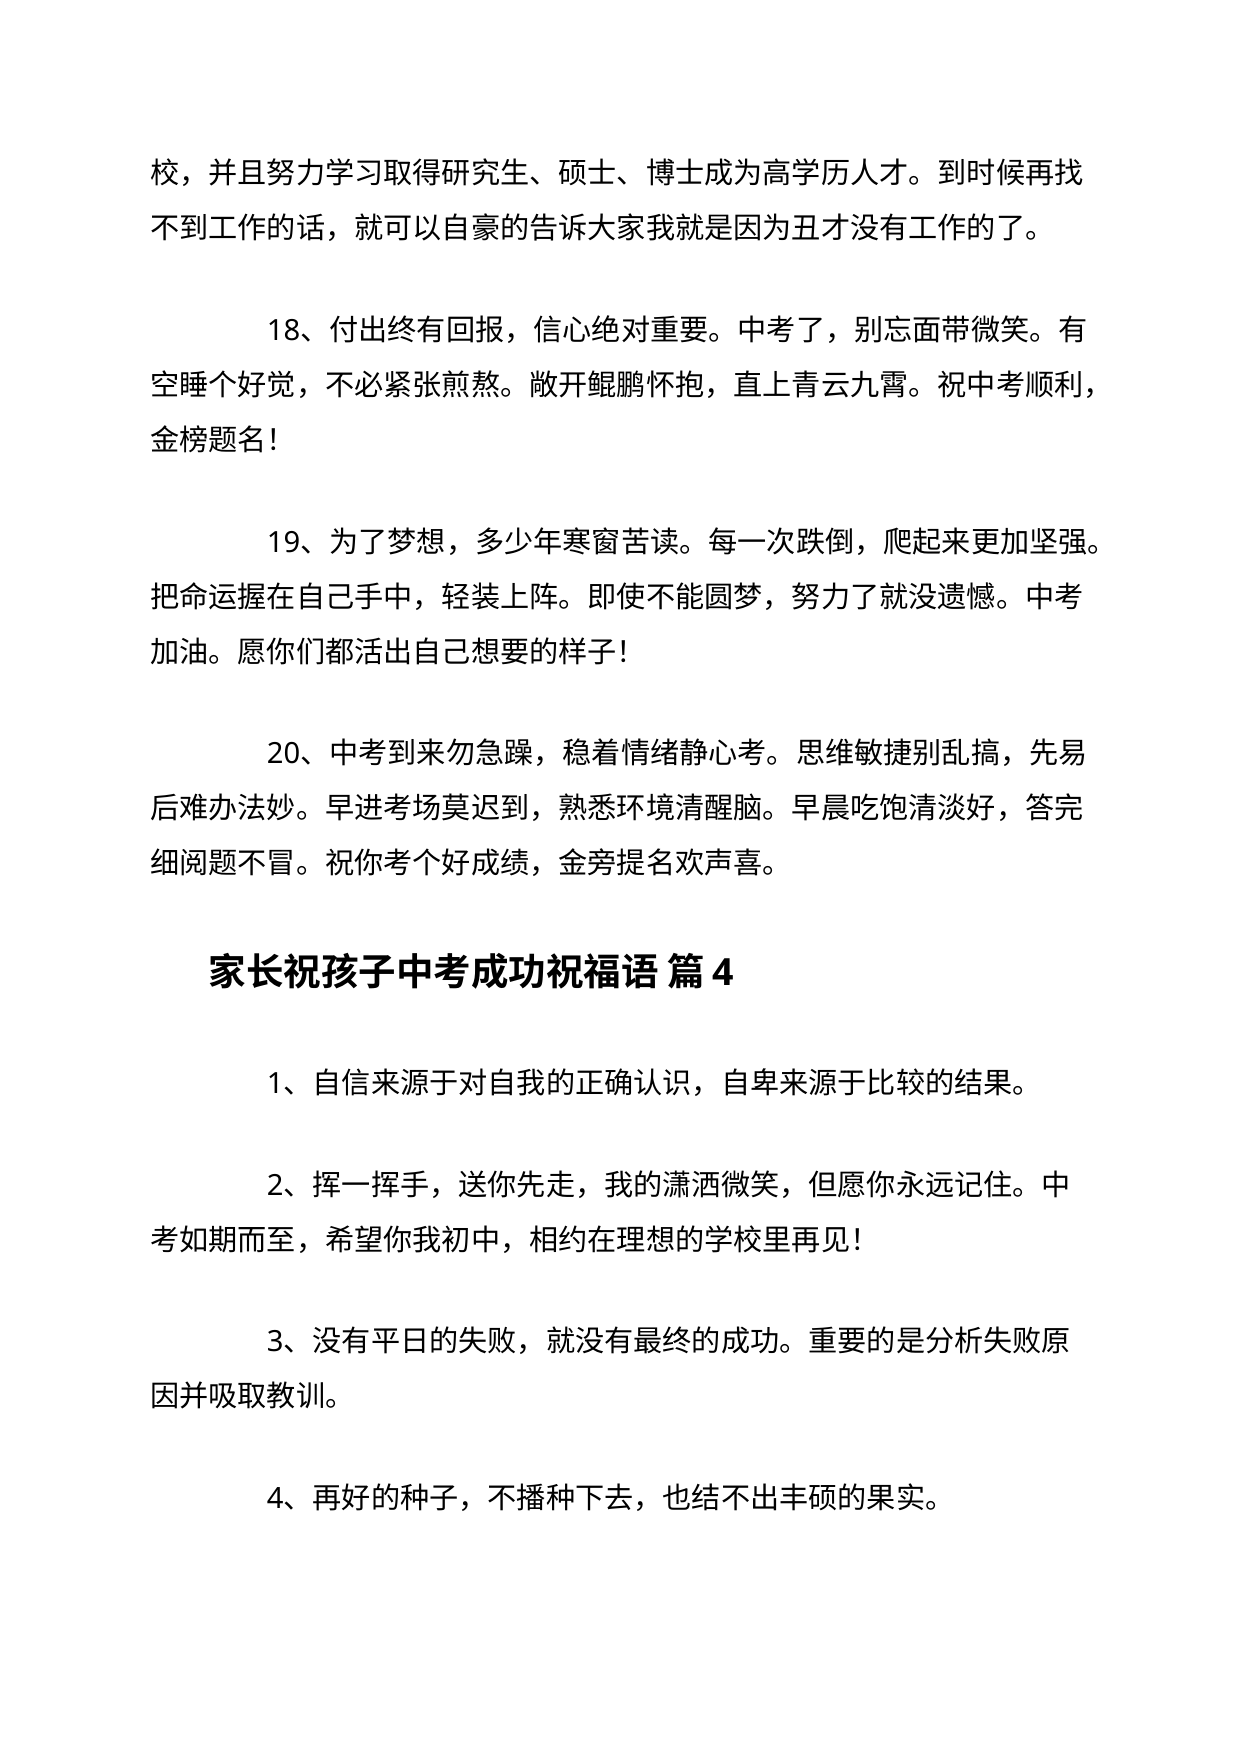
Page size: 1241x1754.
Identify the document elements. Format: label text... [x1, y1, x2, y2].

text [150, 150, 1090, 247]
text 18、付出终有回报，信心绝对重要。中考了，别忘面带微笑。有空睡个好觉，不必紧张煎熬。敞开鲲鹏怀抱，直上青云九霄。祝中考顺利，金榜题名！ [150, 307, 1090, 459]
text 1、自信来源于对自我的正确认识，自卑来源于比较的结果。 [150, 1059, 1090, 1102]
text 19、为了梦想，多少年寒窗苦读。每一次跌倒，爬起来更加坚强。把命运握在自己手中，轻装上阵。即使不能圆梦，努力了就没遗憾。中考加油。愿你们都活出自己想要的样子！ [150, 518, 1090, 671]
text 20、中考到来勿急躁，稳着情绪静心考。思维敏捷别乱搞，先易后难办法妙。早进考场莫迟到，熟悉环境清醒脑。早晨吃饱清淡好，答完细阅题不冒。祝你考个好成绩，金旁提名欢声喜。 [150, 730, 1090, 882]
text 2、挥一挥手，送你先走，我的潇洒微笑，但愿你永远记住。中考如期而至，希望你我初中，相约在理想的学校里再见！ [150, 1161, 1090, 1258]
text 4、再好的种子，不播种下去，也结不出丰硕的果实。 [150, 1475, 1090, 1517]
text 家长祝孩子中考成功祝福语 篇4 [150, 942, 1090, 996]
text 3、没有平日的失败，就没有最终的成功。重要的是分析失败原因并吸取教训。 [150, 1318, 1090, 1415]
